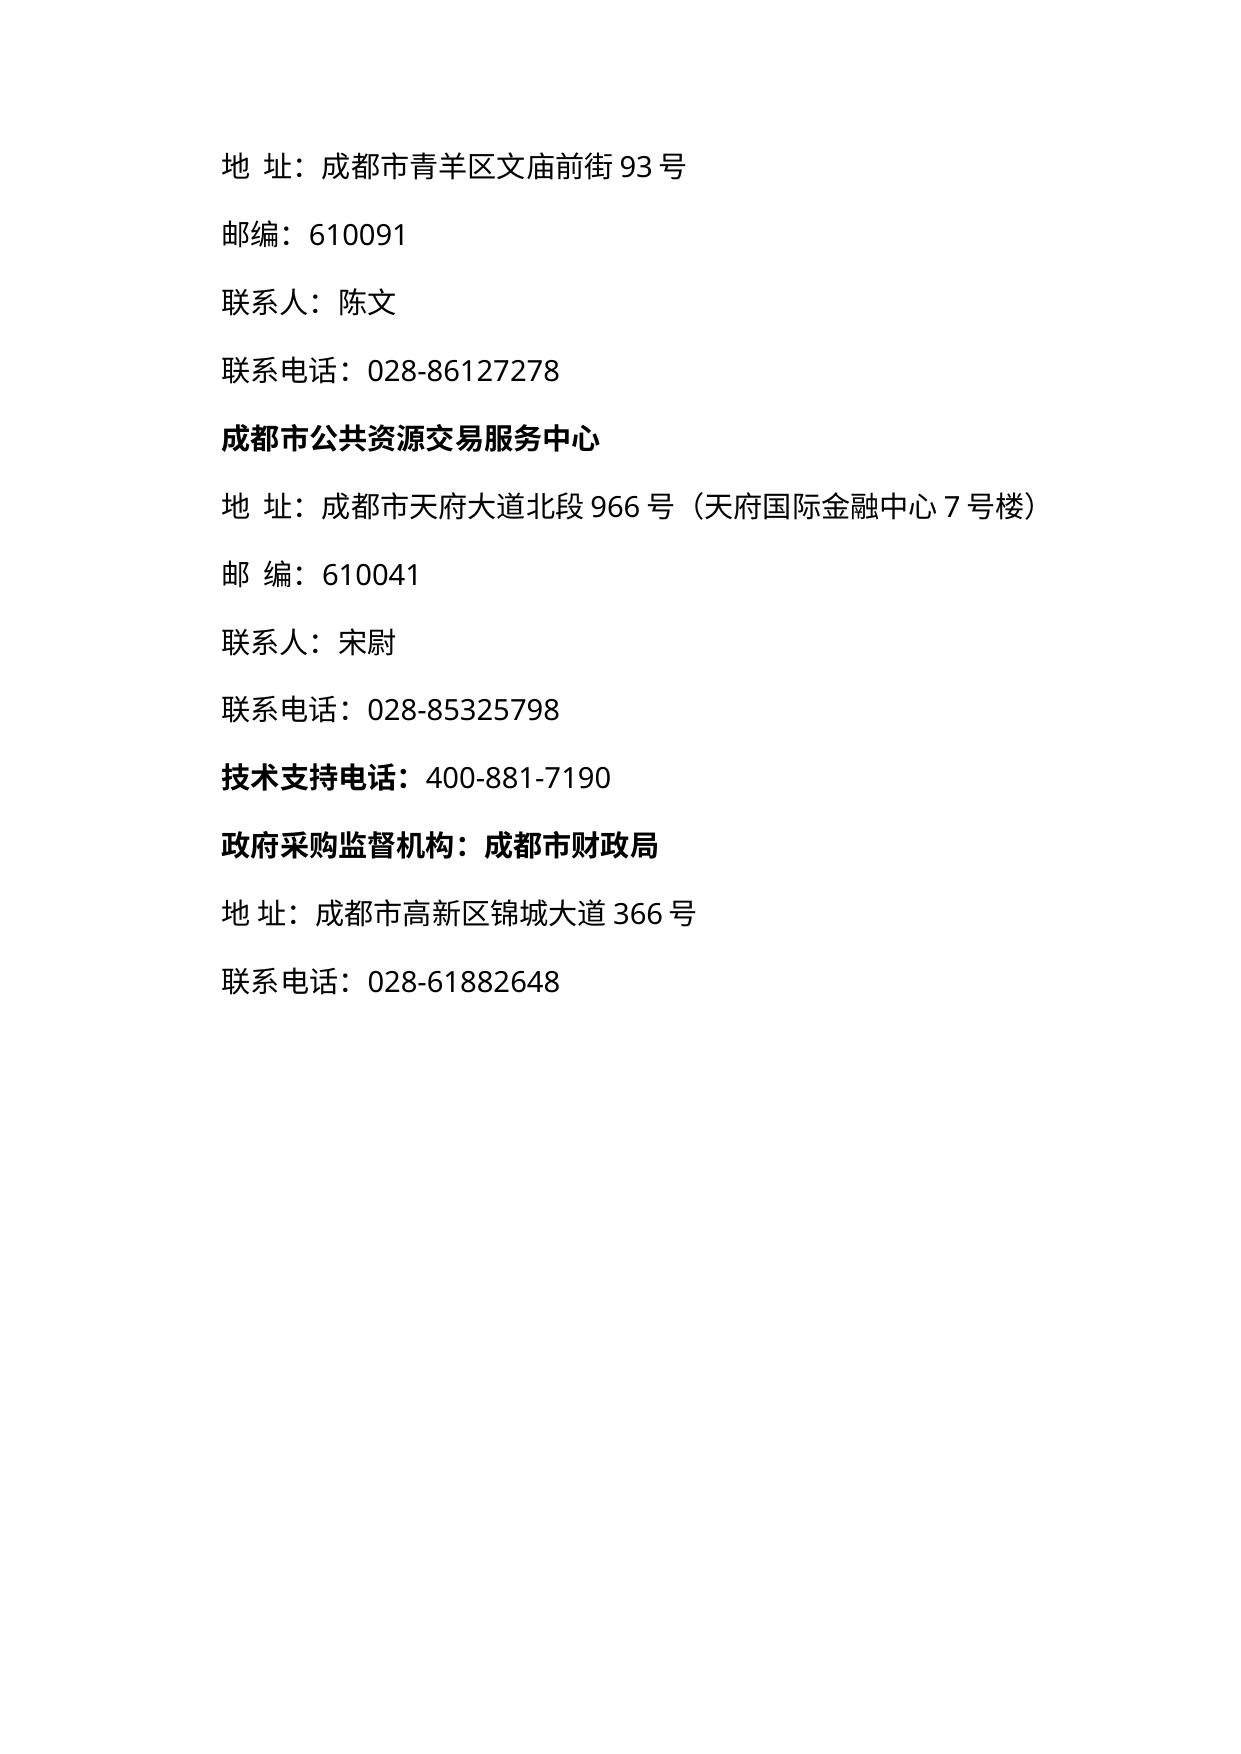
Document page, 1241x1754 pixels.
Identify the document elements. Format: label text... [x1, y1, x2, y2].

text 成都市公共资源交易服务中心 [148, 403, 1107, 471]
text 联系电话：028-61882648 [148, 946, 1107, 1014]
text 地 址：成都市青羊区文庙前街93号 [148, 131, 1107, 199]
text 联系人：宋尉 [148, 606, 1107, 674]
text 联系人：陈文 [148, 267, 1107, 335]
text 联系电话：028-85325798 [148, 674, 1107, 742]
text 地 址：成都市天府大道北段966号（天府国际金融中心7号楼） [148, 471, 1107, 538]
text 邮 编：610041 [148, 538, 1107, 606]
text 联系电话：028-86127278 [148, 335, 1107, 403]
text 地 址：成都市高新区锦城大道366号 [148, 878, 1107, 946]
text 政府采购监督机构：成都市财政局 [148, 810, 1107, 878]
text 邮编：610091 [148, 199, 1107, 267]
text 技术支持电话：400-881-7190 [148, 742, 1107, 810]
